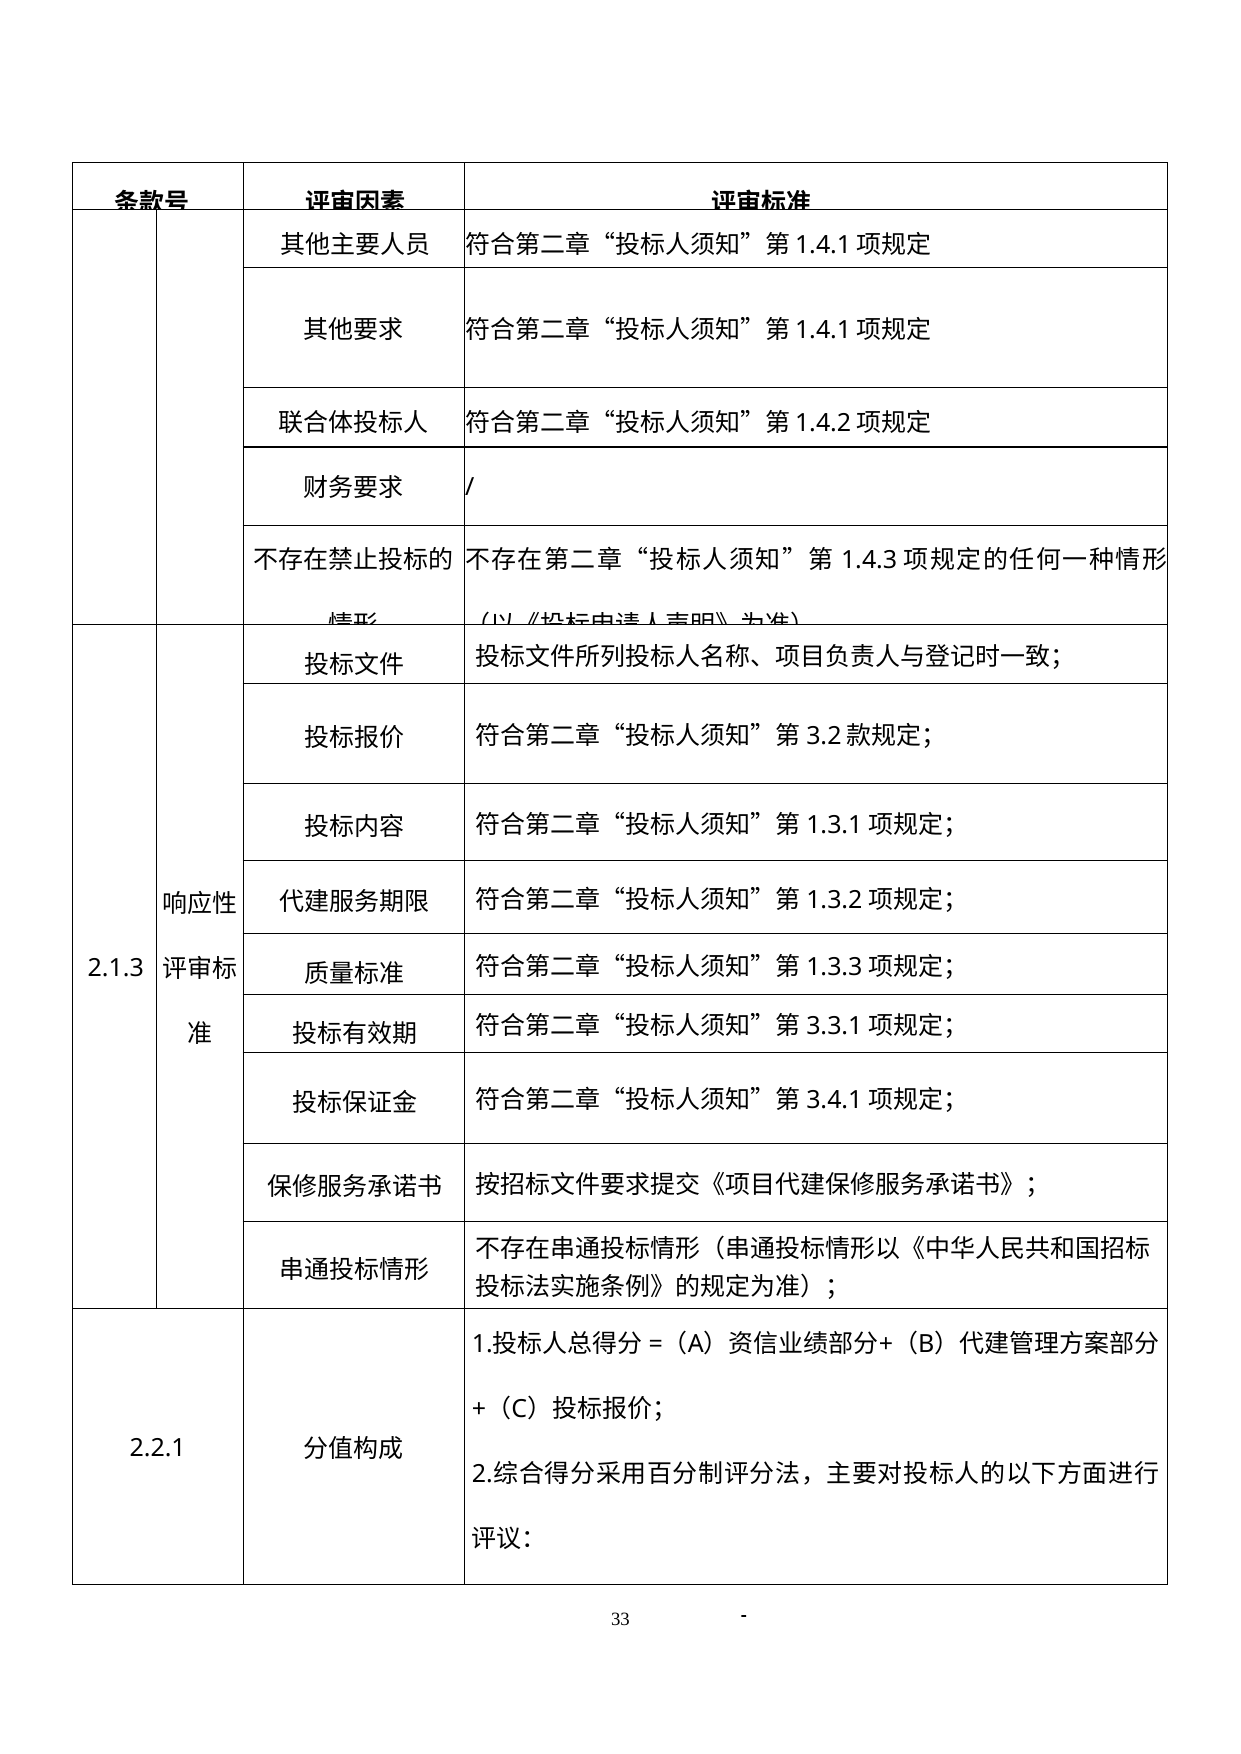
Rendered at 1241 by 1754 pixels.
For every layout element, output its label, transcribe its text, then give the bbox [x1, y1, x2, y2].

table_cell 不存在串通投标情形（串通投标情形以《中华人民共和国招标投标法实施条例》的规定为准）； [465, 1222, 1167, 1308]
table_header 条款号 [73, 163, 243, 209]
table_cell 投标内容 [244, 784, 464, 860]
table_cell 分值构成 [244, 1309, 464, 1584]
table_cell 符合第二章“投标人须知”第1.4.1项规定 [465, 210, 1167, 267]
table_header 评审标准 [465, 163, 1167, 209]
table_cell 2.2.1 [73, 1309, 243, 1584]
table_cell 符合第二章“投标人须知”第 3.2款规定； [465, 684, 1167, 783]
table_cell 按招标文件要求提交《项目代建保修服务承诺书》； [465, 1144, 1167, 1221]
table_cell 投标文件所列投标人名称、项目负责人与登记时一致； [465, 625, 1167, 683]
table_cell 符合第二章“投标人须知”第 1.3.3 项规定； [465, 934, 1167, 993]
table_cell 投标有效期 [244, 995, 464, 1052]
table_cell 投标报价 [244, 684, 464, 783]
table_cell 符合第二章“投标人须知”第 1.3.2 项规定； [465, 861, 1167, 933]
table_cell 2.1.3 [73, 625, 156, 1308]
table_cell 其他主要人员 [244, 210, 464, 267]
table_cell 符合第二章“投标人须知”第1.4.2项规定 [465, 388, 1167, 446]
table_cell 投标文件 [244, 625, 464, 683]
table_cell 其他要求 [244, 268, 464, 387]
table_cell 符合第二章“投标人须知”第 3.3.1 项规定； [465, 995, 1167, 1052]
table_cell 串通投标情形 [244, 1222, 464, 1308]
table_cell 不存在禁止投标的情形 [244, 526, 464, 624]
table_cell 代建服务期限 [244, 861, 464, 933]
table_cell 联合体投标人 [244, 388, 464, 446]
table_cell / [465, 448, 1167, 524]
table_cell 符合第二章“投标人须知”第 3.4.1 项规定； [465, 1053, 1167, 1142]
table_cell 不存在第二章“投标人须知”第1.4.3项规定的任何一种情形（以《投标申请人声明》为准）。 [465, 526, 1167, 624]
table_cell 符合第二章“投标人须知”第1.4.1项规定 [465, 268, 1167, 387]
table_cell 财务要求 [244, 448, 464, 524]
table_header 评审因素 [244, 163, 464, 209]
table_cell 符合第二章“投标人须知”第 1.3.1 项规定； [465, 784, 1167, 860]
table_cell 投标保证金 [244, 1053, 464, 1142]
table_cell 保修服务承诺书 [244, 1144, 464, 1221]
table_cell 1.投标人总得分 =（A）资信业绩部分+（B）代建管理方案部分 +（C）投标报价； 2.综合得分采用百分制评分法，主要对投标人的以下方面进行评议： （A）资信业绩部分：60分 （B）代建管理方案部分：30分 （C）投标报价：10分 [465, 1309, 1167, 1584]
table_cell 响应性评审标准 [157, 625, 243, 1308]
table_cell 质量标准 [244, 934, 464, 993]
